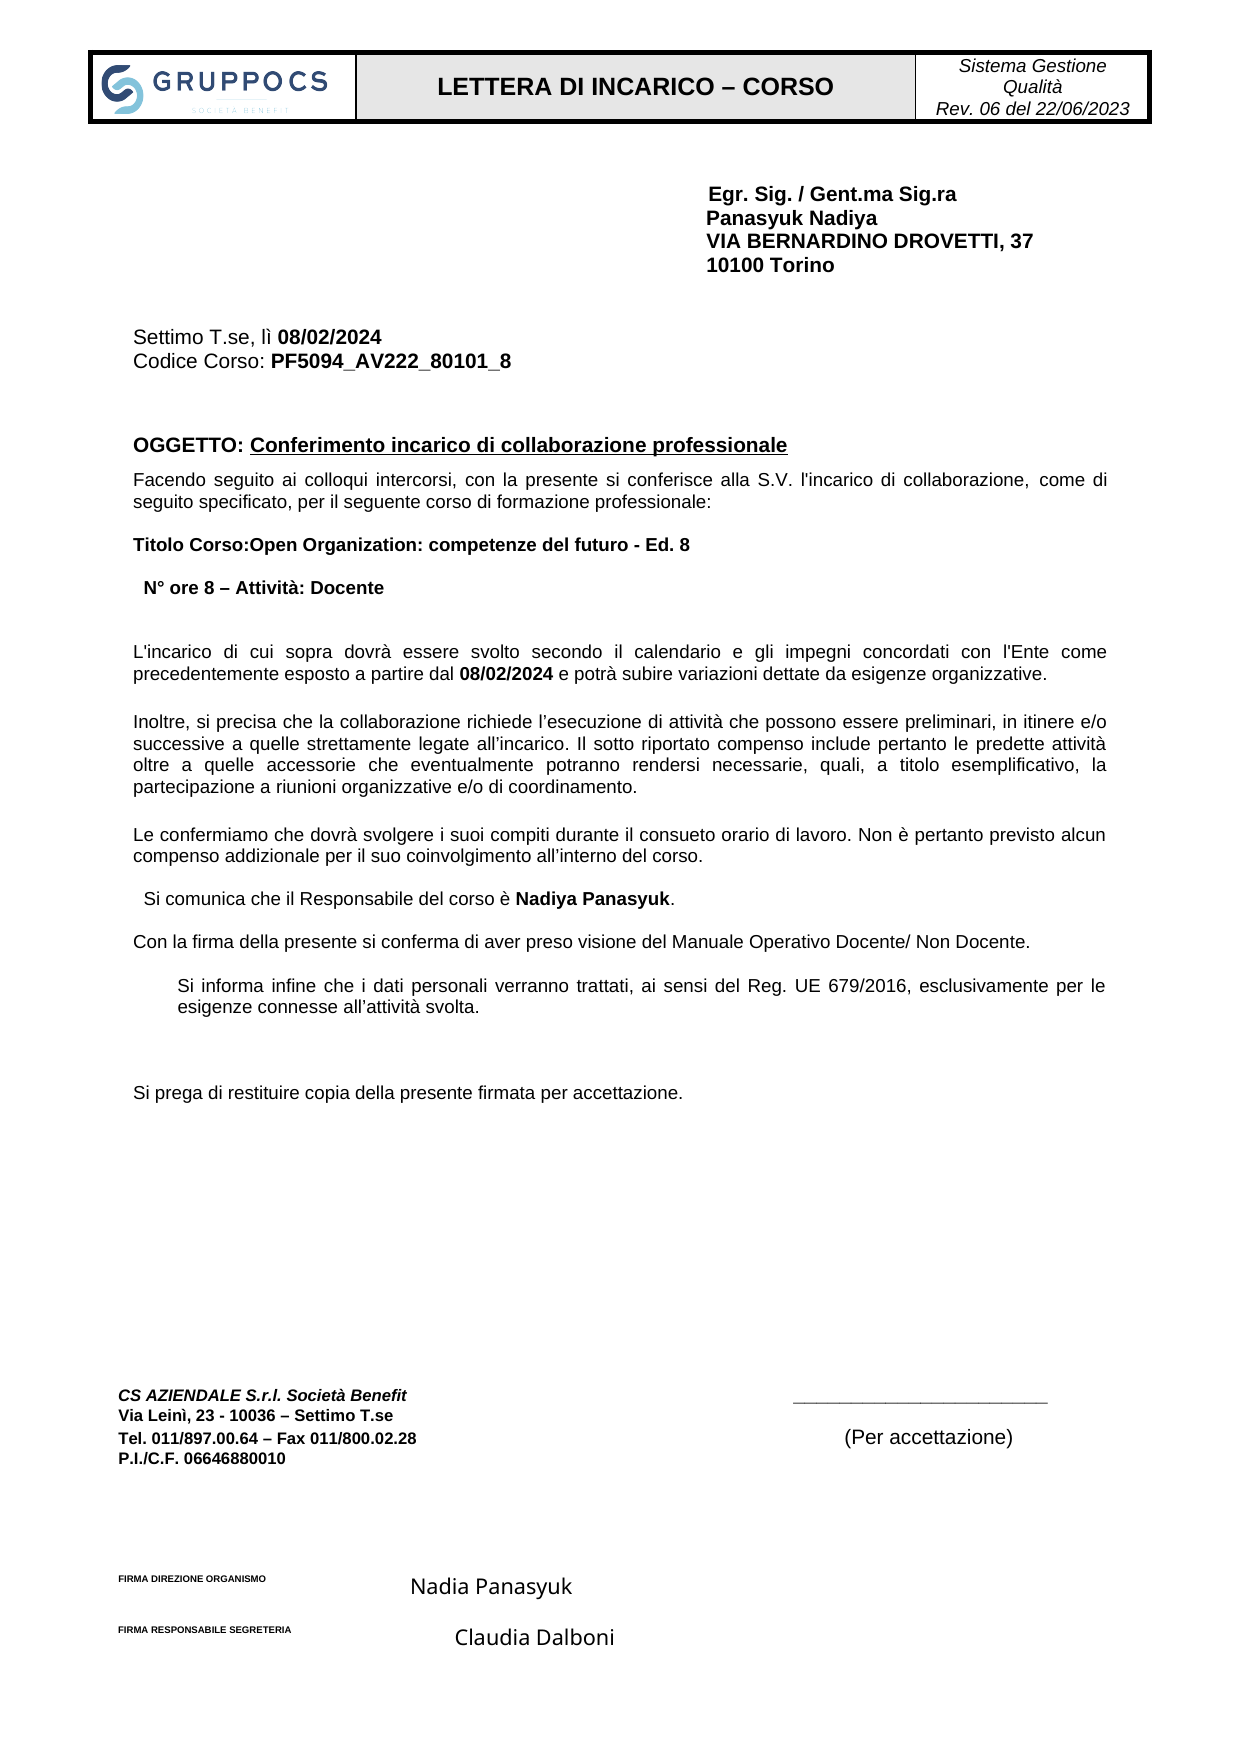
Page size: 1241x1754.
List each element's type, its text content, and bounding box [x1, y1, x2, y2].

text Settimo T.se, lì 08/02/2024 [133, 325, 1122, 349]
picture [101, 65, 331, 115]
text OGGETTO: Conferimento incarico di collaborazione professionale [133, 433, 1107, 457]
text L'incarico di cui sopra dovrà essere svolto secondo il calendario e gli impegni concordati con l'Ente come precedentemente esposto a partire dal 08/02/2024 e potrà subire variazioni dettate da esigenze organizzative. [133, 641, 1107, 684]
text 10100 Torino [118, 253, 1122, 277]
text Si informa infine che i dati personali verranno trattati, ai sensi del Reg. UE 679/2016, esclusivamente per le esigenze connesse all’attività svolta. [177, 974, 1107, 1017]
text Titolo Corso:Open Organization: competenze del futuro - Ed. 8 [133, 533, 1107, 555]
text Egr. Sig. / Gent.ma Sig.ra [634, 181, 1122, 205]
text Si prega di restituire copia della presente firmata per accettazione. [133, 1082, 1107, 1104]
text P.I./C.F. 06646880010 [118, 1449, 1107, 1468]
table_header FIRMA DIREZIONE ORGANISMO [107, 1549, 399, 1601]
text VIA BERNARDINO DROVETTI, 37 [118, 229, 1122, 253]
text Codice Corso: PF5094_AV222_80101_8 [133, 349, 1122, 373]
table_header Nadia Panasyuk [399, 1549, 856, 1601]
text Tel. 011/897.00.64 – Fax 011/800.02.28 (Per accettazione) [118, 1425, 1107, 1449]
text N° ore 8 – Attività: Docente [133, 577, 1107, 598]
text Si comunica che il Responsabile del corso è Nadiya Panasyuk. [133, 888, 1107, 910]
text Facendo seguito ai colloqui intercorsi, con la presente si conferisce alla S.V. l'incarico di collaborazione, come di seguito specificato, per il seguente corso di formazione professionale: [133, 469, 1107, 512]
text Panasyuk Nadiya [118, 205, 1122, 229]
table_cell FIRMA RESPONSABILE SEGRETERIA [107, 1601, 443, 1652]
text Con la firma della presente si conferma di aver preso visione del Manuale Operativo Docente/ Non Docente. [133, 931, 1107, 953]
text CS AZIENDALE S.r.l. Società Benefit ______________________ [118, 1382, 1107, 1406]
text Inoltre, si precisa che la collaborazione richiede l’esecuzione di attività che possono essere preliminari, in itinere e/o successive a quelle strettamente legate all’incarico. Il sotto riportato compenso include pertanto le predette attività oltre a quelle accessorie che eventualmente potranno rendersi necessarie, quali, a titolo esemplificativo, la partecipazione a riunioni organizzative e/o di coordinamento. [133, 711, 1107, 797]
text Via Leinì, 23 - 10036 – Settimo T.se [118, 1406, 1107, 1425]
table_cell Claudia Dalboni [443, 1601, 1126, 1652]
text Le confermiamo che dovrà svolgere i suoi compiti durante il consueto orario di lavoro. Non è pertanto previsto alcun compenso addizionale per il suo coinvolgimento all’interno del corso. [133, 823, 1107, 867]
